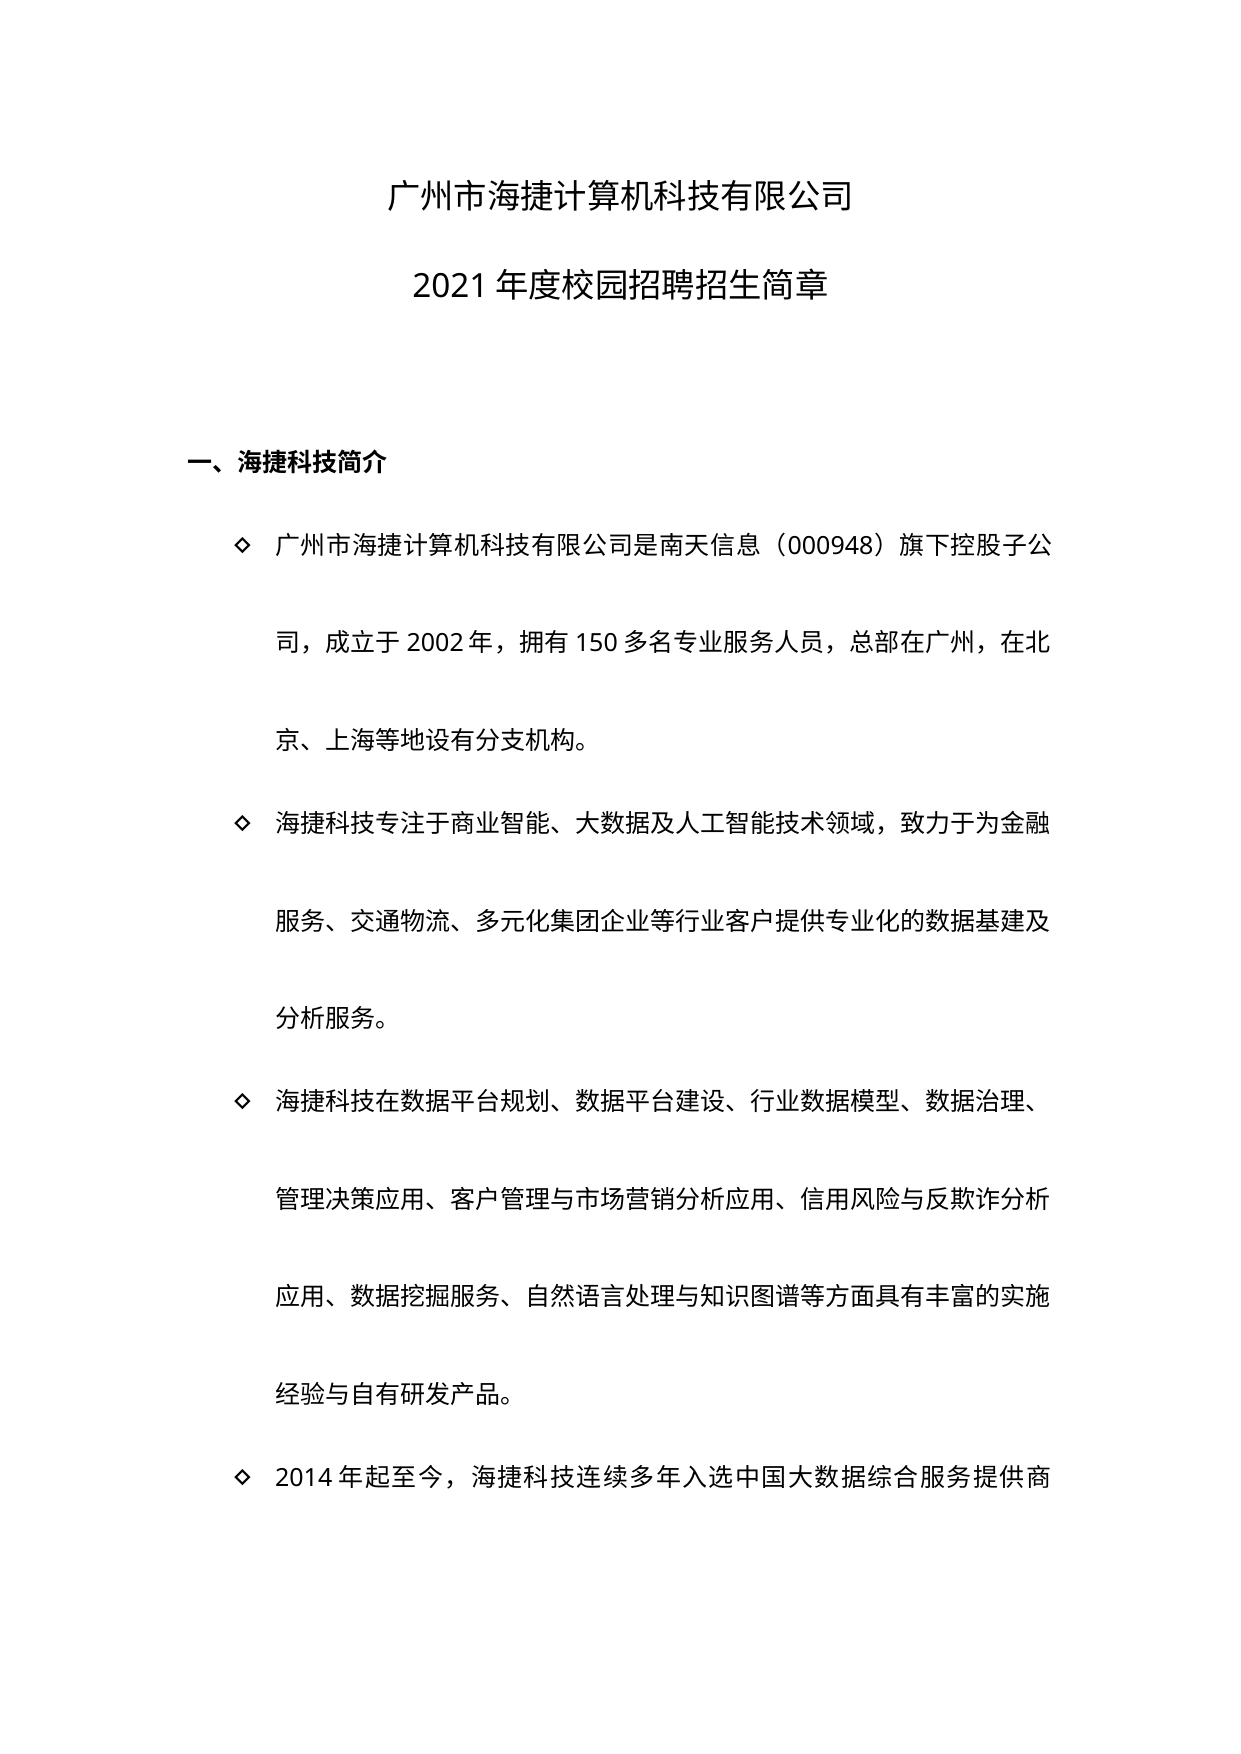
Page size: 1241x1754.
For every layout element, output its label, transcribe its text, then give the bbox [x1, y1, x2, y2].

list 海捷科技在数据平台规划、数据平台建设、行业数据模型、数据治理、管理决策应用、客户管理与市场营销分析应用、信用风险与反欺诈分析应用、数据挖掘服务、自然语言处理与知识图谱等方面具有丰富的实施经验与自有研发产品。 [231, 1067, 1053, 1425]
text 2021年度校园招聘招生简章 [187, 251, 1053, 316]
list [231, 1443, 1053, 1508]
text 广州市海捷计算机科技有限公司 [187, 162, 1053, 227]
list 广州市海捷计算机科技有限公司是南天信息（000948）旗下控股子公司，成立于2002年，拥有150多名专业服务人员，总部在广州，在北京、上海等地设有分支机构。 [231, 511, 1053, 771]
text 一、海捷科技简介 [187, 428, 1053, 493]
list 海捷科技专注于商业智能、大数据及人工智能技术领域，致力于为金融服务、交通物流、多元化集团企业等行业客户提供专业化的数据基建及分析服务。 [231, 789, 1053, 1049]
